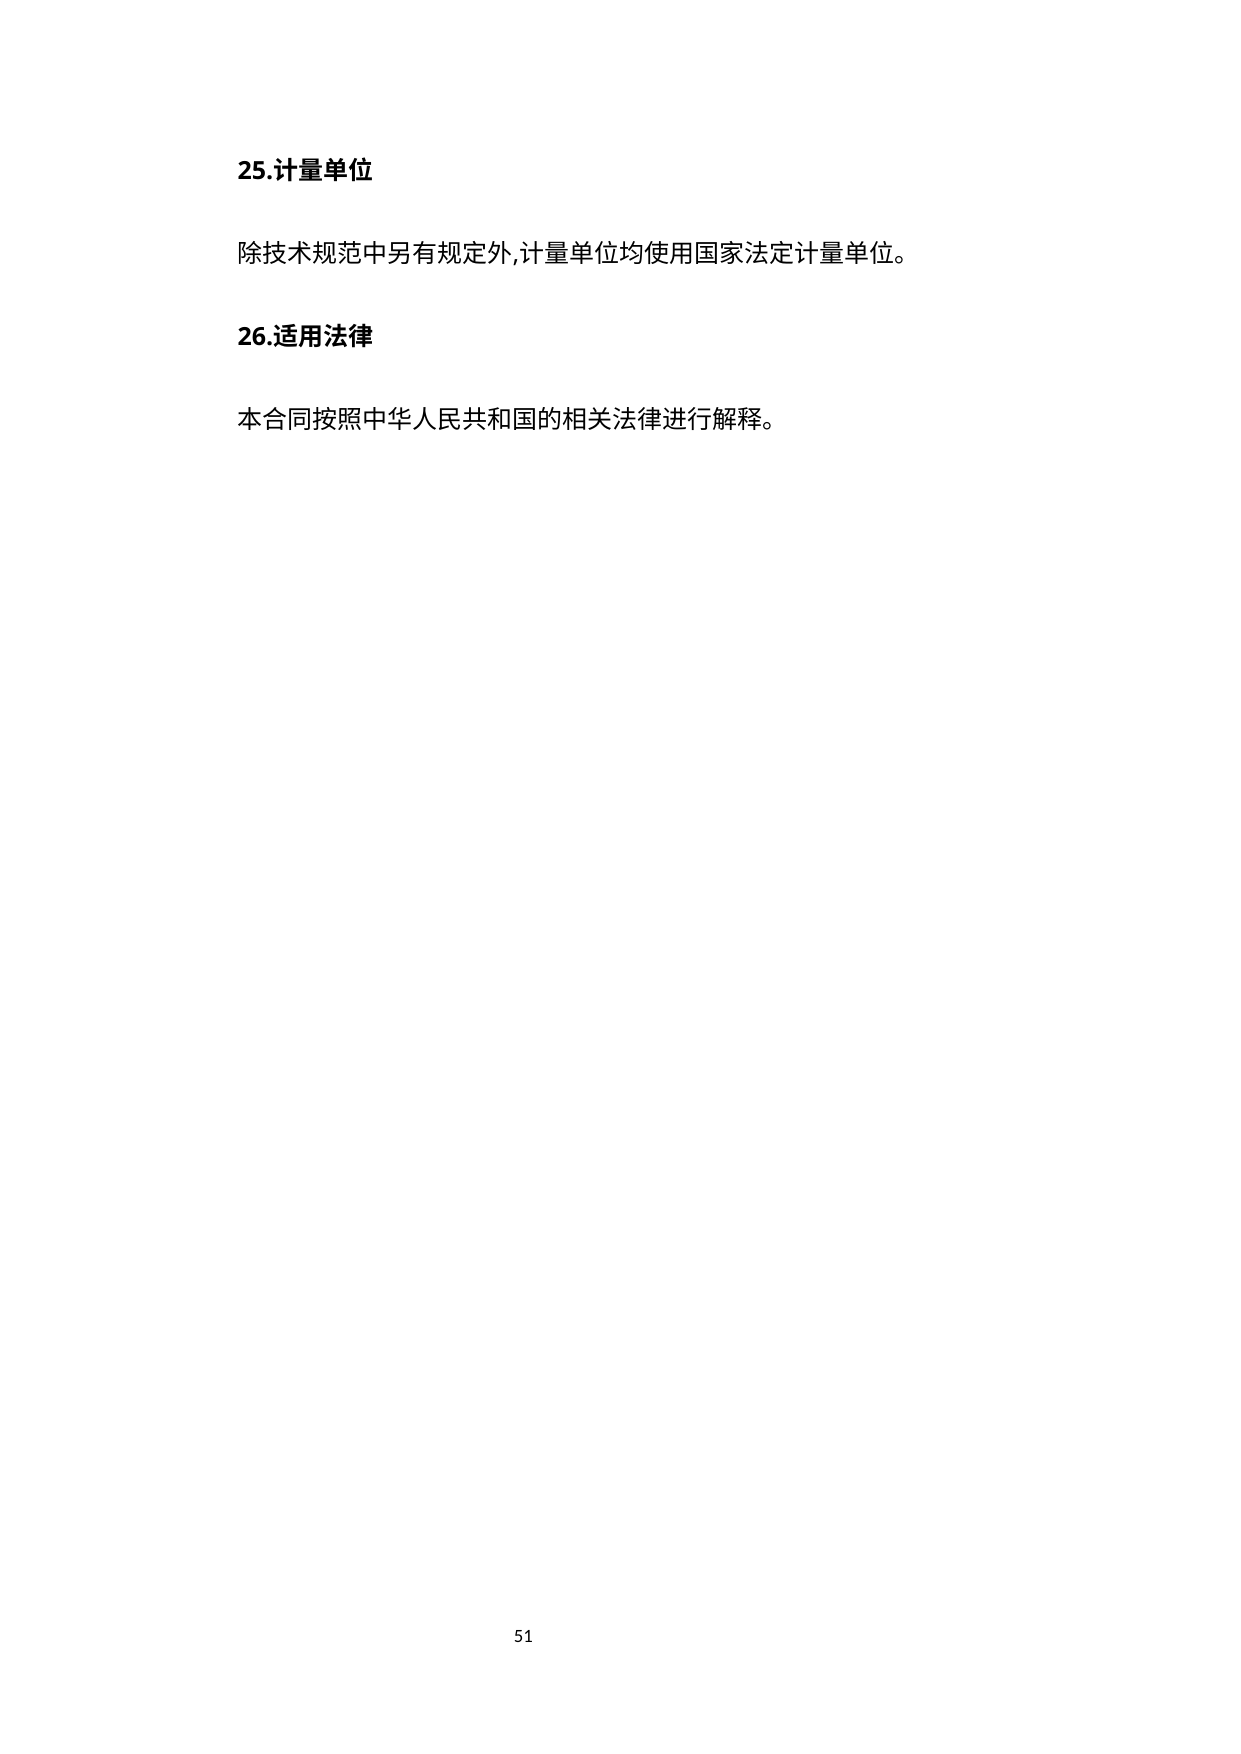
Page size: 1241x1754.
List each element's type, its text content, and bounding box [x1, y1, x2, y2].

text 本合同按照中华人民共和国的相关法律进行解释。 [187, 385, 1053, 450]
text 25.计量单位 [187, 136, 1053, 201]
text 26.适用法律 [187, 302, 1053, 367]
text 除技术规范中另有规定外,计量单位均使用国家法定计量单位。 [187, 219, 1053, 284]
